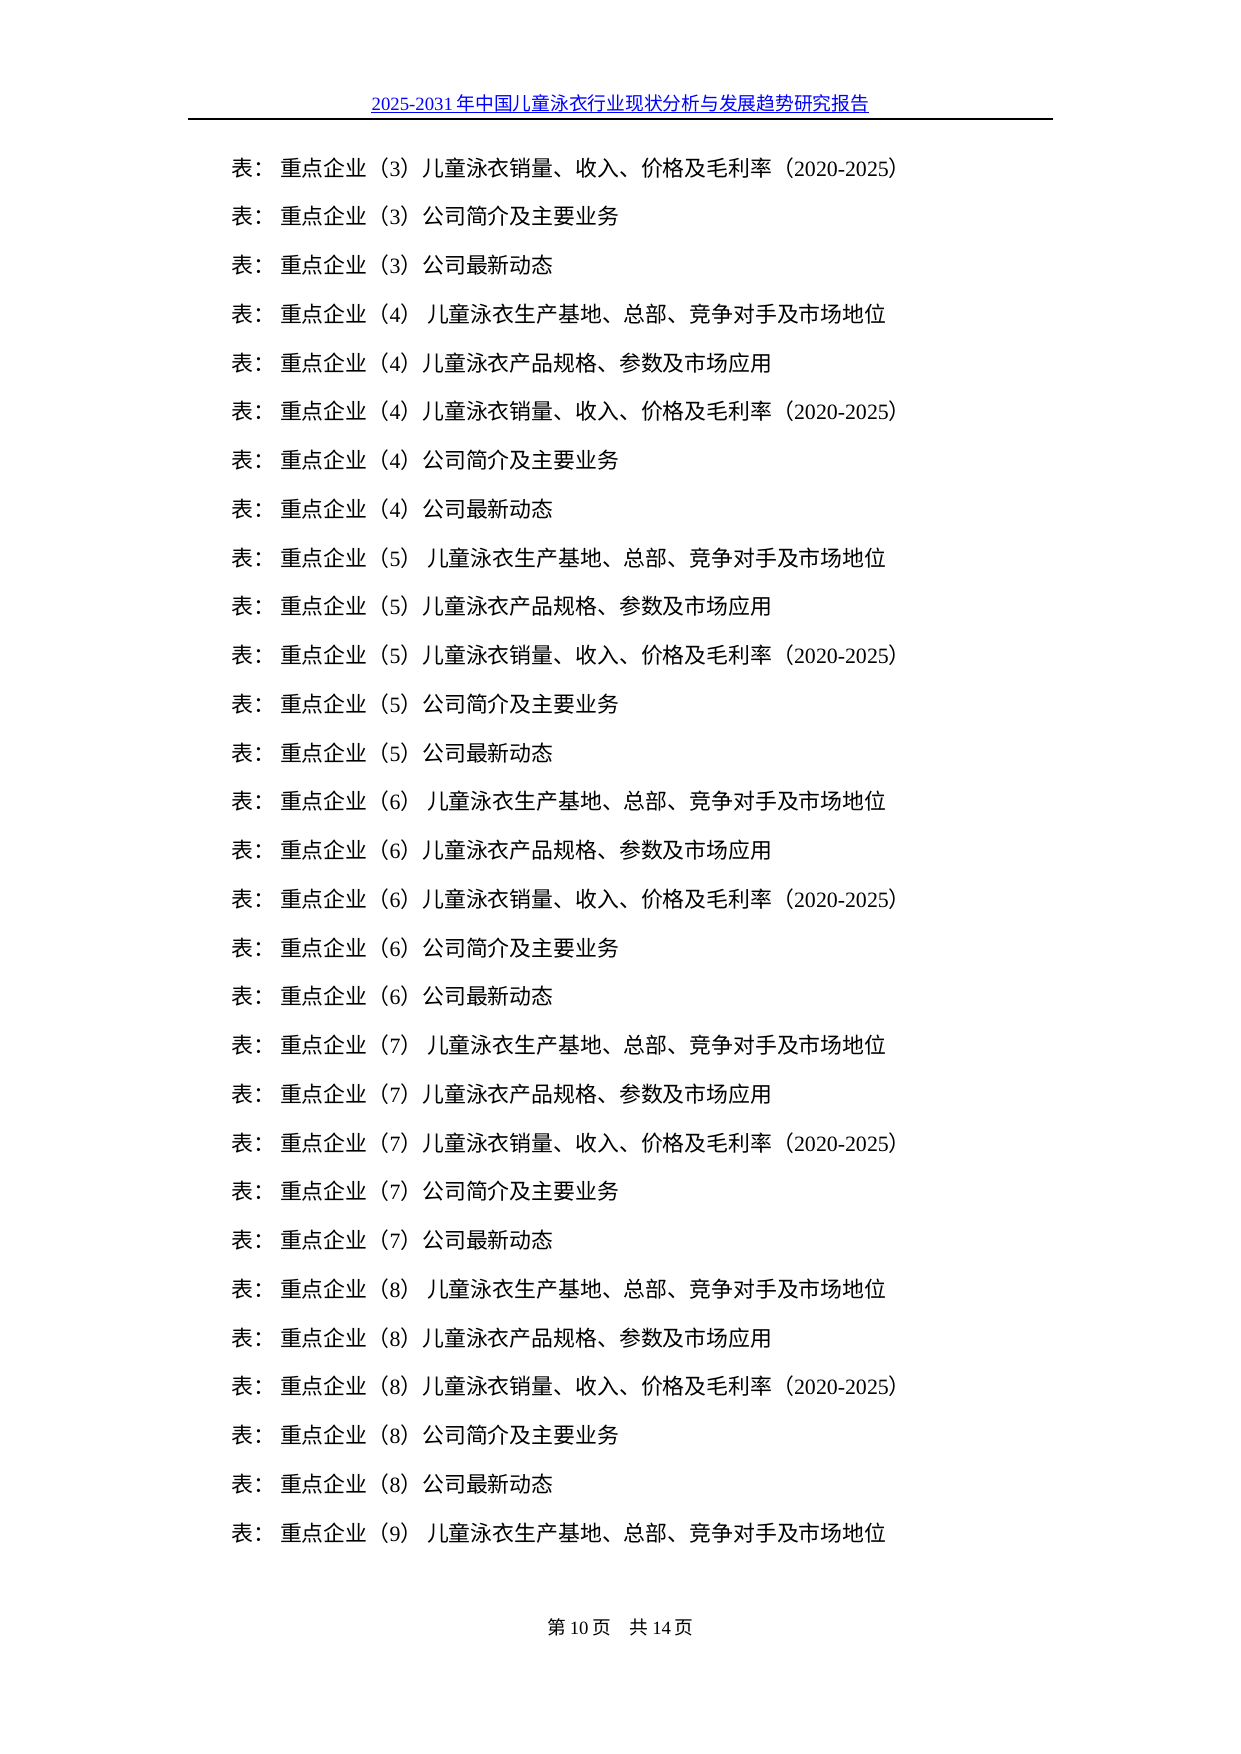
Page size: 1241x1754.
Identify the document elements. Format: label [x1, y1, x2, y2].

text [187, 150, 1053, 1548]
